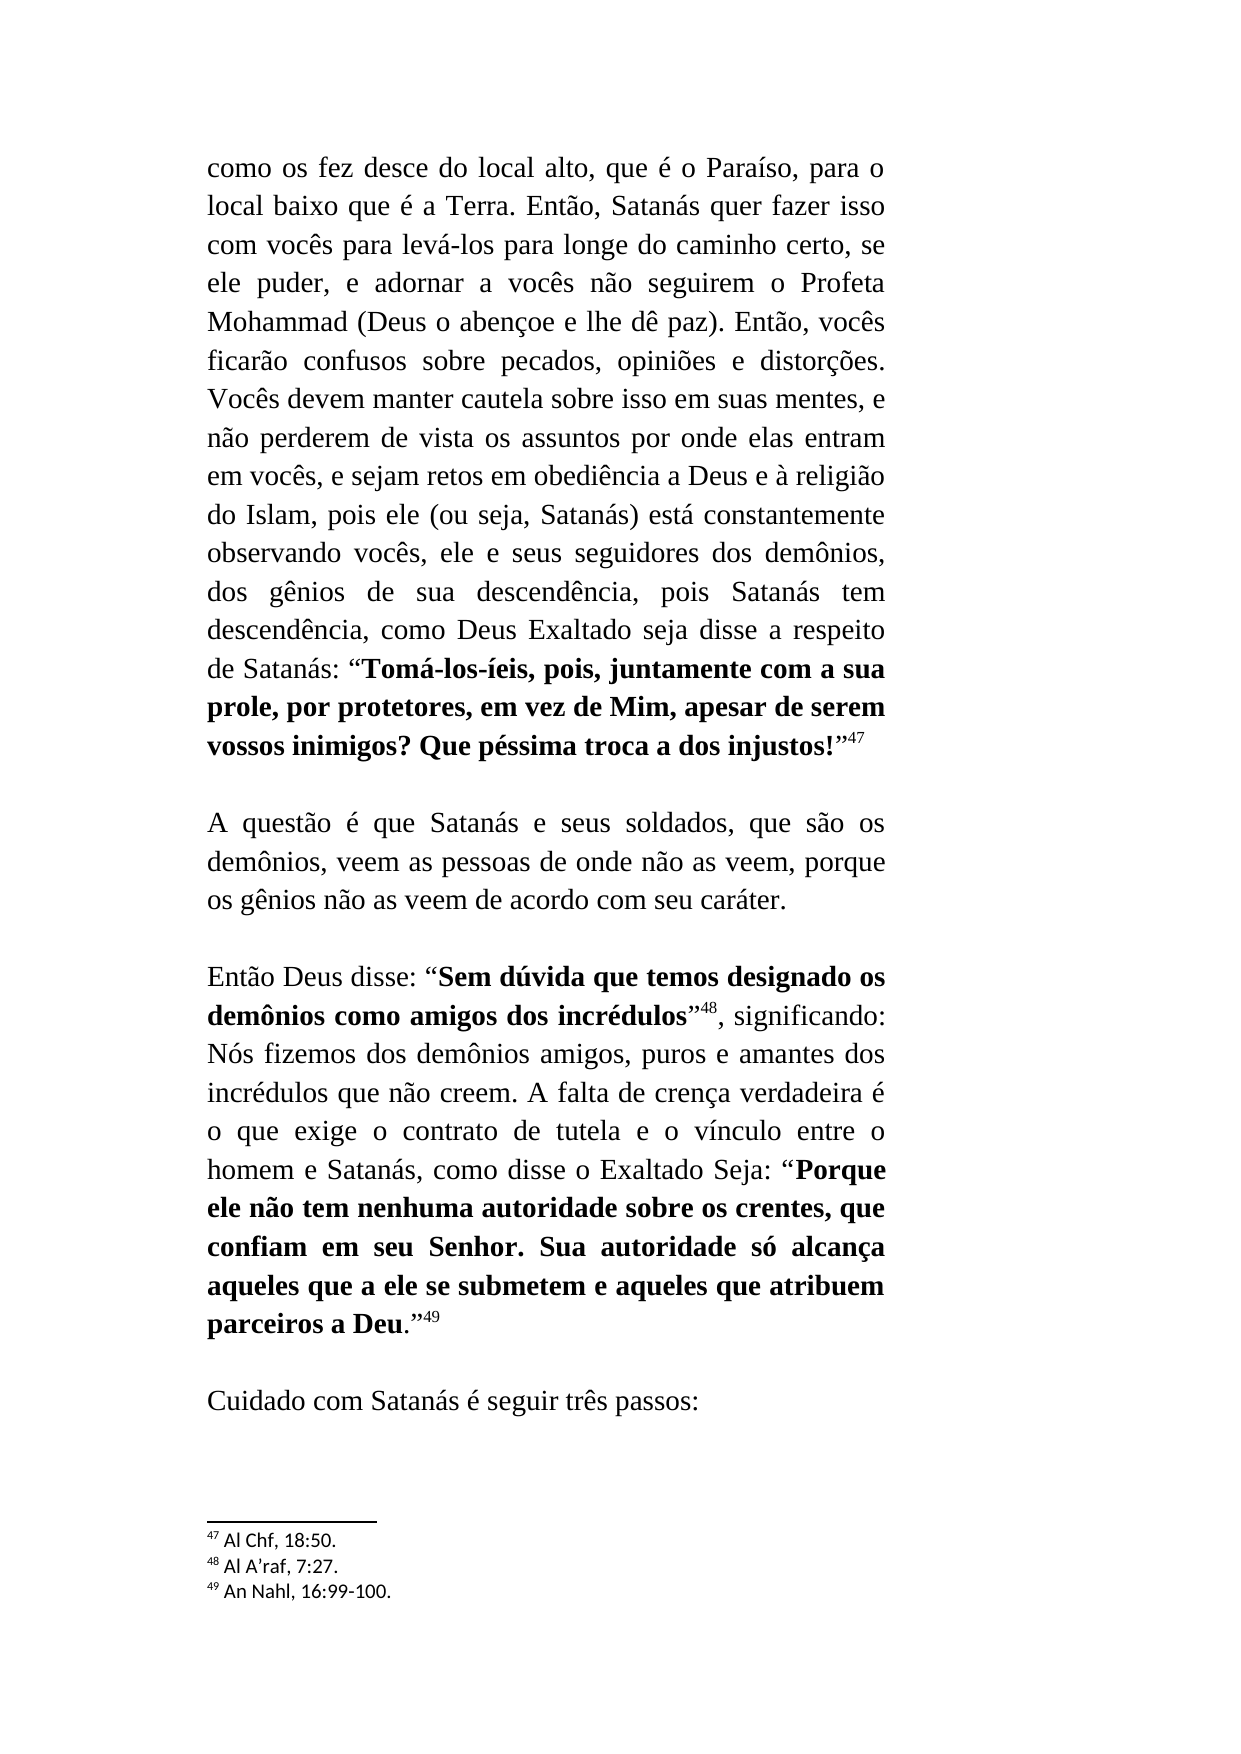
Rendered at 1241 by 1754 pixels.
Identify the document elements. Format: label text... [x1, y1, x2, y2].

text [207, 150, 886, 762]
text Então Deus disse: “Sem dúvida que temos designado os demônios como amigos dos incrédulos”, significando: Nós fizemos dos demônios amigos, puros e amantes dos incrédulos que não creem. A falta de crença verdadeira é o que exige o contrato de tutela e o vínculo entre o homem e Satanás, como disse o Exaltado Seja: “Porque ele não tem nenhuma autoridade sobre os crentes, que confiam em seu Senhor. Sua autoridade só alcança aqueles que a ele se submetem e aqueles que atribuem parceiros a Deu.” [207, 959, 886, 1340]
text Cuidado com Satanás é seguir três passos: [207, 1383, 886, 1417]
text A questão é que Satanás e seus soldados, que são os demônios, veem as pessoas de onde não as veem, porque os gênios não as veem de acordo com seu caráter. [207, 805, 886, 916]
